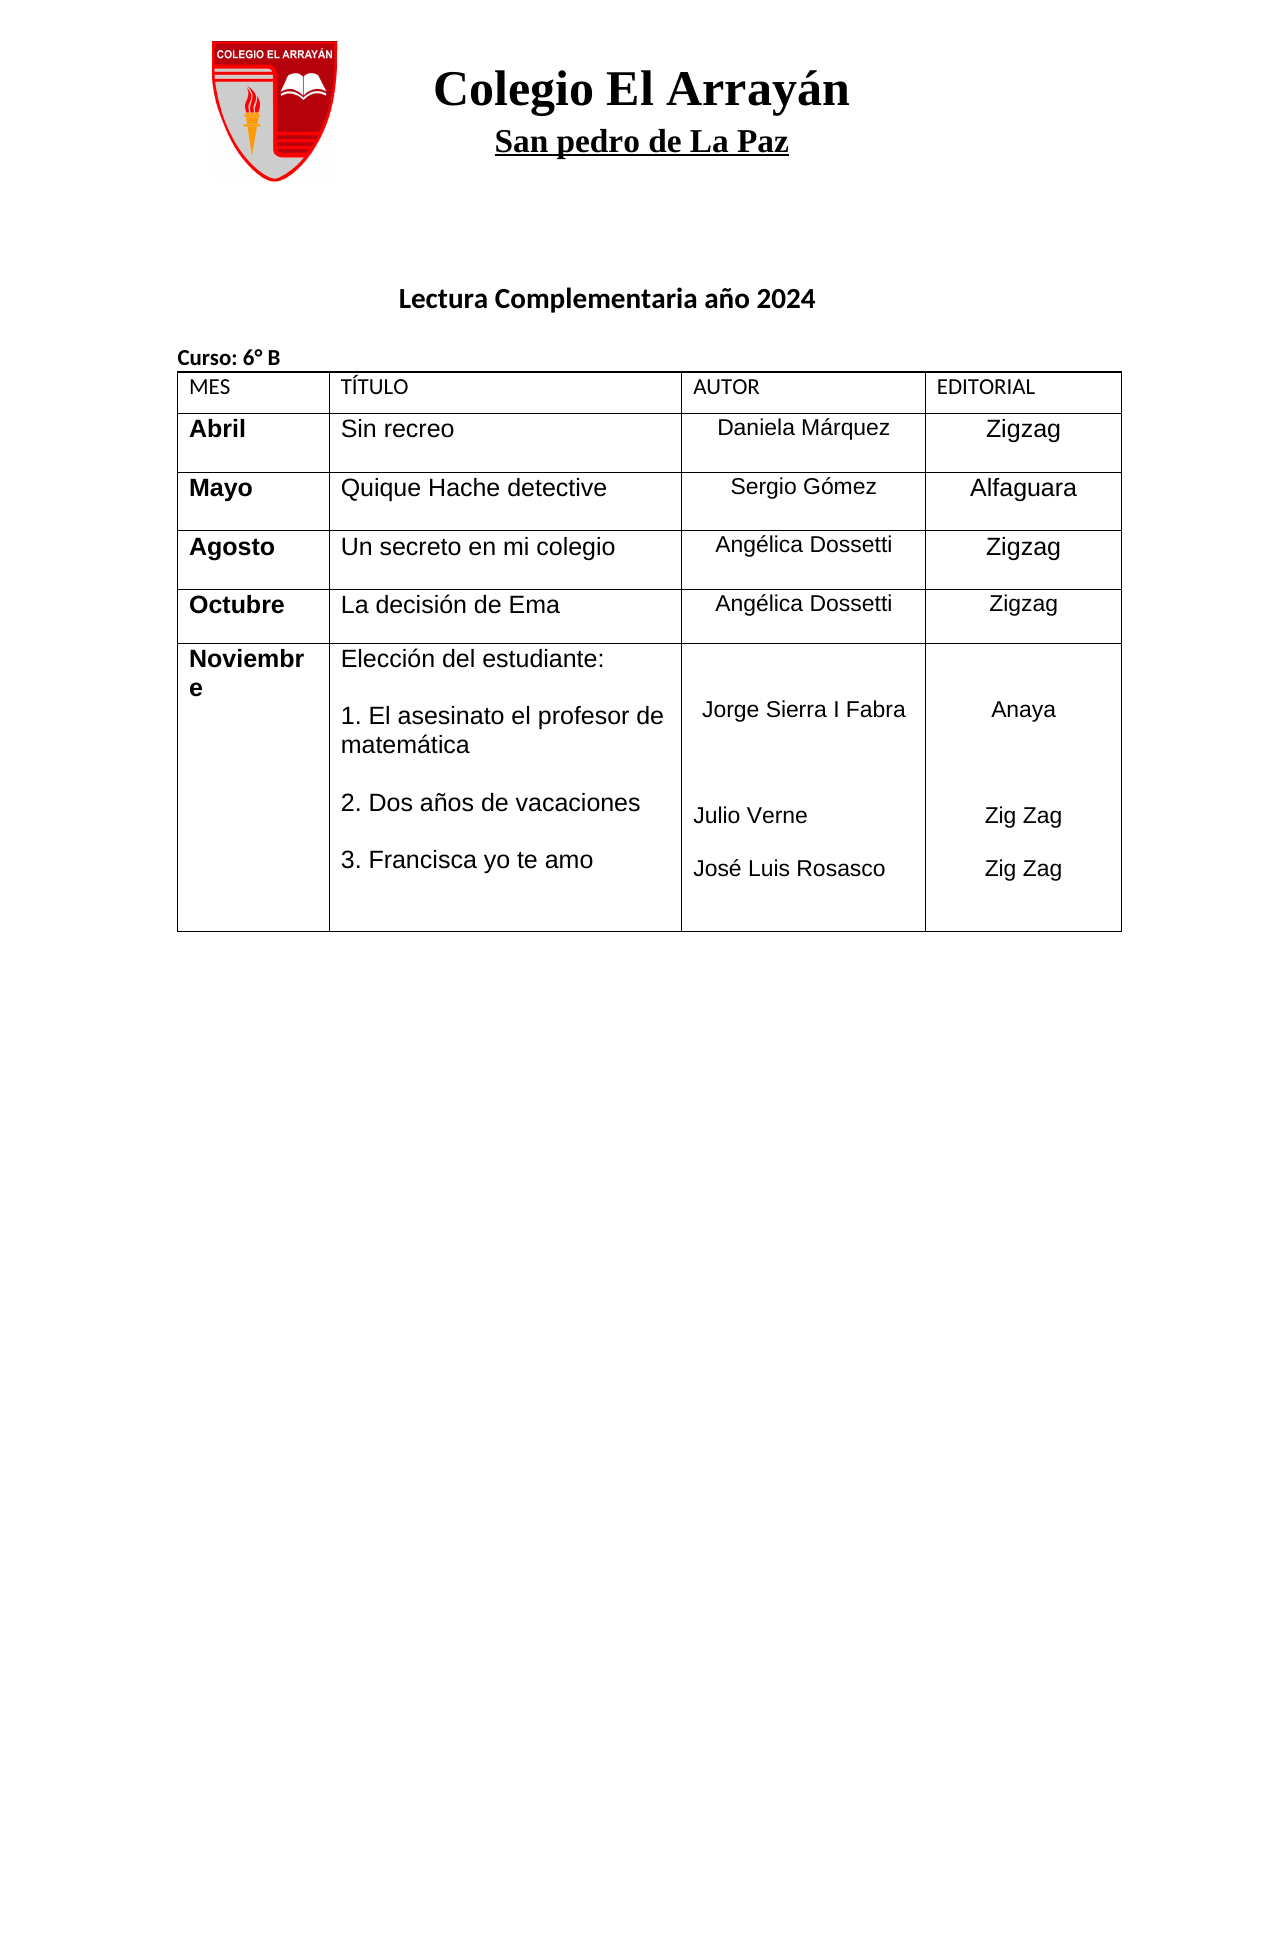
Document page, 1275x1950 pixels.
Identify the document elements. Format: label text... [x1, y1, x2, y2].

table_cell Anaya Zig Zag Zig Zag [926, 644, 1121, 931]
text Curso: 6° B [177, 343, 1167, 371]
table_cell Octubre [178, 590, 329, 643]
table_cell Elección del estudiante: 1. El asesinato el profesor de matemática 2. Dos años de vacaciones 3. Francisca yo te amo [330, 644, 681, 931]
table_cell Agosto [178, 531, 329, 589]
table_cell Zigzag [926, 414, 1121, 472]
picture [212, 41, 339, 182]
text Lectura Complementaria año 2024 [398, 280, 1167, 315]
table_header MES [178, 373, 329, 413]
table_cell Jorge Sierra I Fabra Julio Verne José Luis Rosasco [682, 644, 925, 931]
table_header AUTOR [682, 373, 925, 413]
table_cell Zigzag [926, 531, 1121, 589]
table_cell Zigzag [926, 590, 1121, 643]
table_cell Mayo [178, 473, 329, 530]
table_cell Sergio Gómez [682, 473, 925, 530]
table_cell Abril [178, 414, 329, 472]
table_cell Daniela Márquez [682, 414, 925, 472]
table_cell Angélica Dossetti [682, 531, 925, 589]
table_header TÍTULO [330, 373, 681, 413]
table_cell Sin recreo [330, 414, 681, 472]
table_header EDITORIAL [926, 373, 1121, 413]
table_cell Un secreto en mi colegio [330, 531, 681, 589]
table_cell Noviembre [178, 644, 329, 931]
table_cell Angélica Dossetti [682, 590, 925, 643]
table_cell Quique Hache detective [330, 473, 681, 530]
table_cell La decisión de Ema [330, 590, 681, 643]
table_cell Alfaguara [926, 473, 1121, 530]
